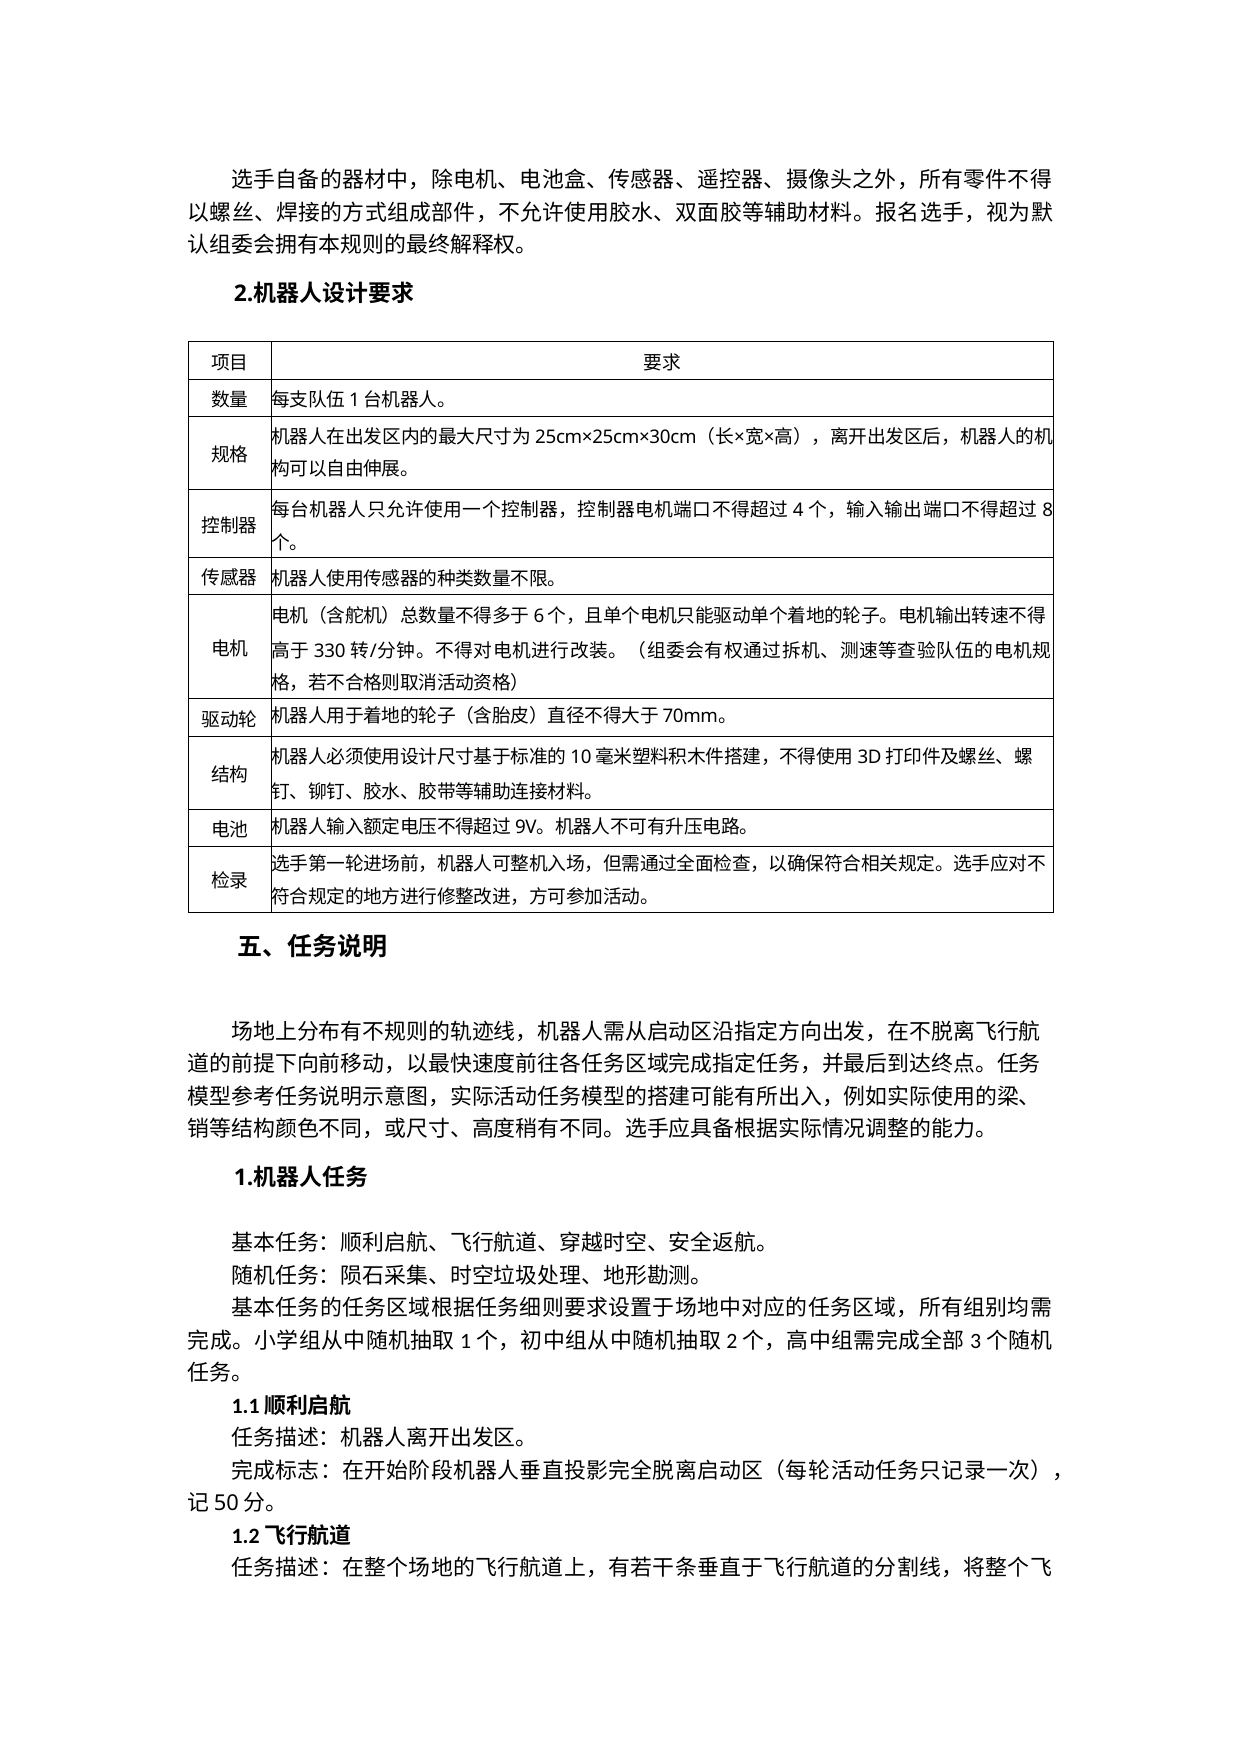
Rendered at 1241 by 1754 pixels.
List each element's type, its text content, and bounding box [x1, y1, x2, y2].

table_cell 机器人用于着地的轮子（含胎皮）直径不得大于70mm。 [272, 699, 1053, 736]
table_cell 传感器 [189, 558, 271, 594]
table_cell 电机 [189, 595, 271, 698]
table_cell 机器人必须使用设计尺寸基于标准的10毫米塑料积木件搭建，不得使用3D打印件及螺丝、螺 钉、铆钉、胶水、胶带等辅助连接材料。 [272, 737, 1053, 809]
text 2.机器人设计要求 [187, 259, 1053, 324]
list 任务说明 [187, 913, 1053, 977]
text 模型参考任务说明示意图，实际活动任务模型的搭建可能有所出入，例如实际使用的梁、 [187, 1078, 1053, 1111]
table_cell 驱动轮 [189, 699, 271, 736]
table_header 项目 [189, 342, 271, 378]
table_cell 检录 [189, 847, 271, 911]
table_cell 机器人输入额定电压不得超过9V。机器人不可有升压电路。 [272, 810, 1053, 846]
table_cell 电机（含舵机）总数量不得多于6个，且单个电机只能驱动单个着地的轮子。电机输出转速不得 高于330转/分钟。不得对电机进行改装。（组委会有权通过拆机、测速等查验队伍的电机规格，若不合格则取消活动资格） [272, 595, 1053, 698]
table_cell 选手第一轮进场前，机器人可整机入场，但需通过全面检查，以确保符合相关规定。选手应对不 符合规定的地方进行修整改进，方可参加活动。 [272, 847, 1053, 911]
text 销等结构颜色不同，或尺寸、高度稍有不同。选手应具备根据实际情况调整的能力。 [187, 1111, 1053, 1143]
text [187, 1550, 1053, 1582]
text 场地上分布有不规则的轨迹线，机器人需从启动区沿指定方向出发，在不脱离飞行航 [187, 1013, 1053, 1046]
table_cell 规格 [189, 417, 271, 489]
table_cell 结构 [189, 737, 271, 809]
table_cell 机器人在出发区内的最大尺寸为25cm×25cm×30cm（长×宽×高），离开出发区后，机器人的机构可以自由伸展。 [272, 417, 1053, 489]
text 完成标志：在开始阶段机器人垂直投影完全脱离启动区（每轮活动任务只记录一次），记50分。 [187, 1452, 1053, 1517]
text 基本任务的任务区域根据任务细则要求设置于场地中对应的任务区域，所有组别均需完成。小学组从中随机抽取1个，初中组从中随机抽取2个，高中组需完成全部3个随机任务。 [187, 1290, 1053, 1387]
table_cell 每台机器人只允许使用一个控制器，控制器电机端口不得超过4个，输入输出端口不得超过8个。 [272, 490, 1053, 557]
table_cell 数量 [189, 380, 271, 416]
text 1.2飞行航道 [187, 1517, 1053, 1550]
text 随机任务：陨石采集、时空垃圾处理、地形勘测。 [187, 1257, 1053, 1290]
text 1.1顺利启航 [187, 1387, 1053, 1420]
table_header 要求 [272, 342, 1053, 378]
text 任务描述：机器人离开出发区。 [187, 1420, 1053, 1452]
table_cell 电池 [189, 810, 271, 846]
text 选手自备的器材中，除电机、电池盒、传感器、遥控器、摄像头之外，所有零件不得以螺丝、焊接的方式组成部件，不允许使用胶水、双面胶等辅助材料。报名选手，视为默认组委会拥有本规则的最终解释权。 [187, 162, 1053, 259]
table_cell 机器人使用传感器的种类数量不限。 [272, 558, 1053, 594]
text 1.机器人任务 [187, 1143, 1053, 1208]
text 道的前提下向前移动，以最快速度前往各任务区域完成指定任务，并最后到达终点。任务 [187, 1046, 1053, 1078]
table_cell 控制器 [189, 490, 271, 557]
table_cell 每支队伍1台机器人。 [272, 380, 1053, 416]
text 基本任务：顺利启航、飞行航道、穿越时空、安全返航。 [187, 1225, 1053, 1257]
